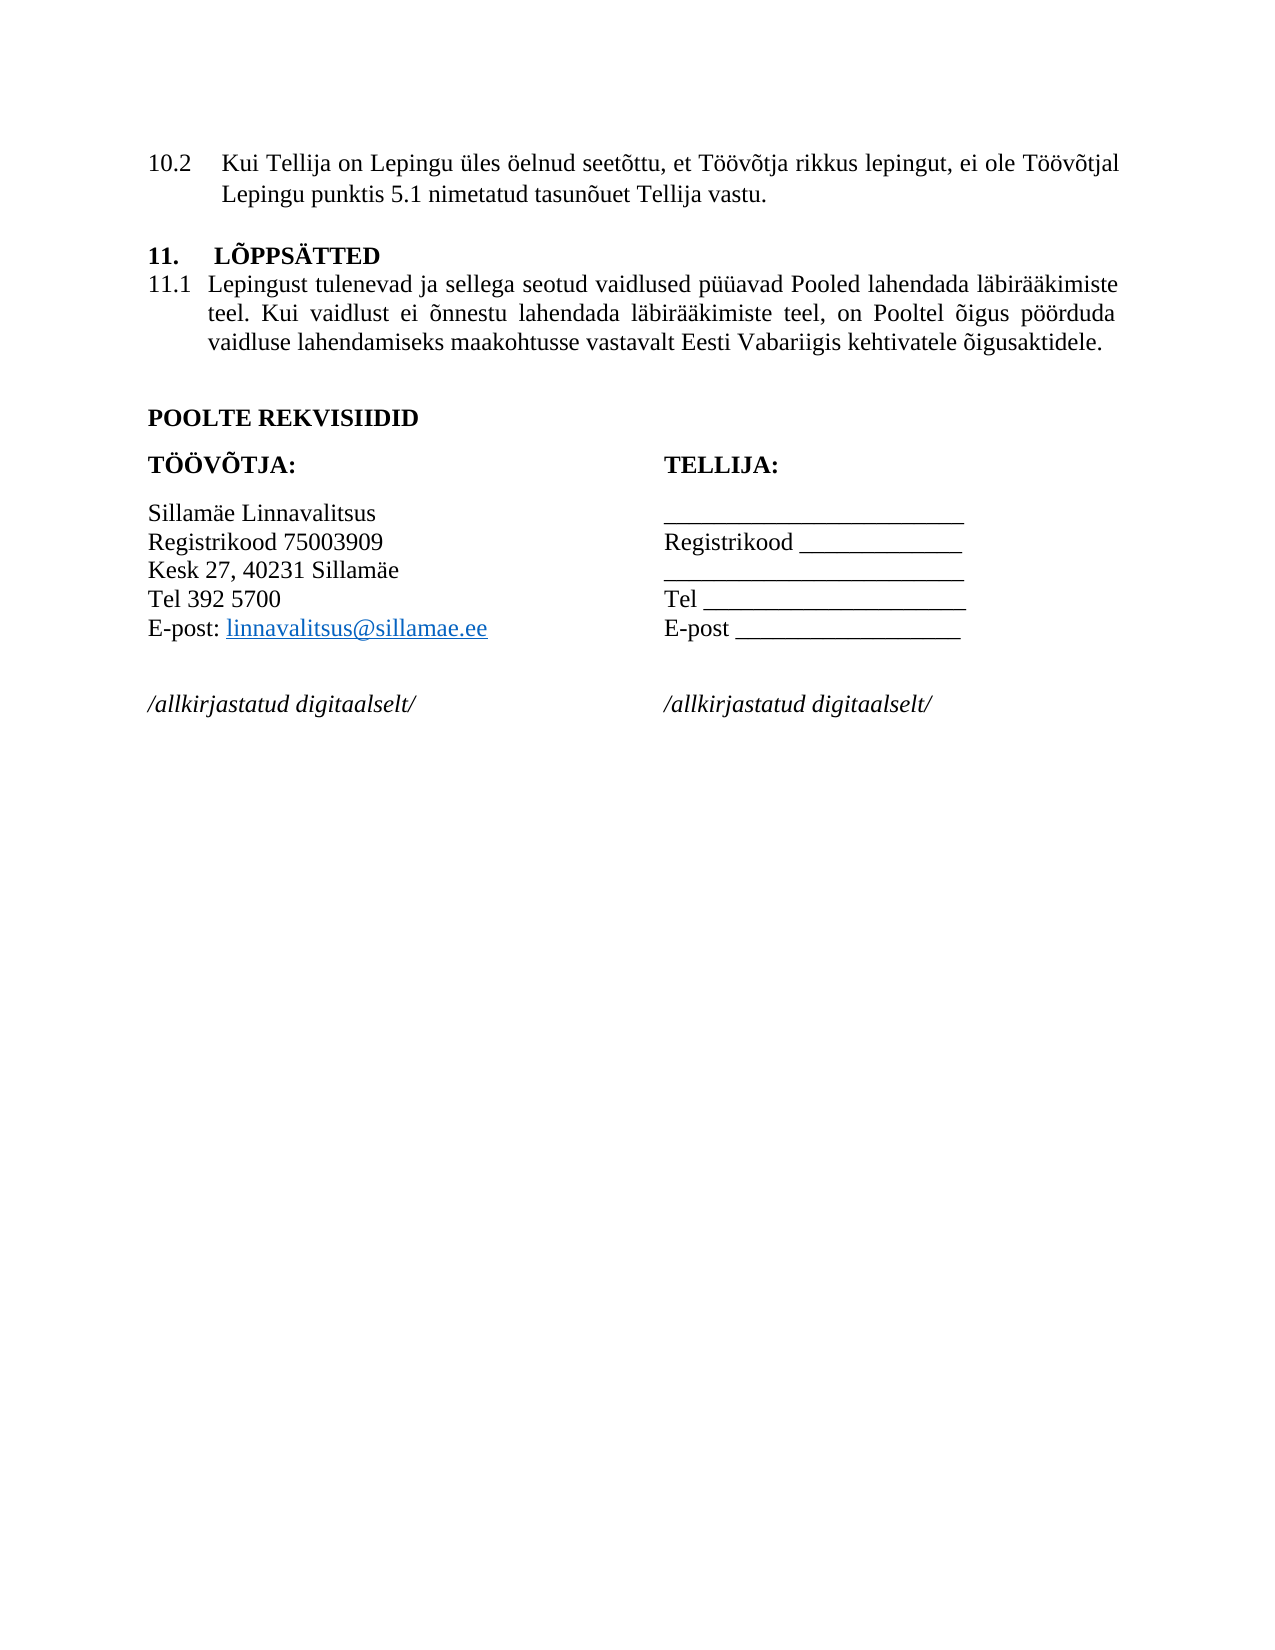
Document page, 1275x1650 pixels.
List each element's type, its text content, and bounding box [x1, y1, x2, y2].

text Kesk 27, 40231 Sillamäe ________________________ [148, 556, 1127, 584]
text TÖÖVÕTJA: TELLIJA: [148, 450, 1127, 479]
text Tel 392 5700 Tel _____________________ [148, 584, 1127, 613]
text Sillamäe Linnavalitsus ________________________ [148, 498, 1127, 527]
text /allkirjastatud digitaalselt/ /allkirjastatud digitaalselt/ [148, 689, 1127, 718]
text E-post: linnavalitsus@sillamae.ee E-post __________________ [148, 613, 1127, 642]
subtitle 11. LÕPPSÄTTED [148, 241, 1127, 269]
subtitle 11.1 Lepingust tulenevad ja sellega seotud vaidlused püüavad Pooled lahendada läbirääkimiste teel. Kui vaidlust ei õnnestu lahendada läbirääkimiste teel, on Pooltel õigus pöörduda vaidluse lahendamiseks maakohtusse vastavalt Eesti Vabariigis kehtivatele õigusaktidele. [148, 269, 1127, 356]
text 10.2 Kui Tellija on Lepingu üles öelnud seetõttu, et Töövõtja rikkus lepingut, ei ole Töövõtjal Lepingu punktis 5.1 nimetatud tasunõuet Tellija vastu. [148, 148, 1127, 207]
text POOLTE REKVISIIDID [148, 403, 1127, 431]
text Registrikood 75003909 Registrikood _____________ [148, 527, 1127, 556]
